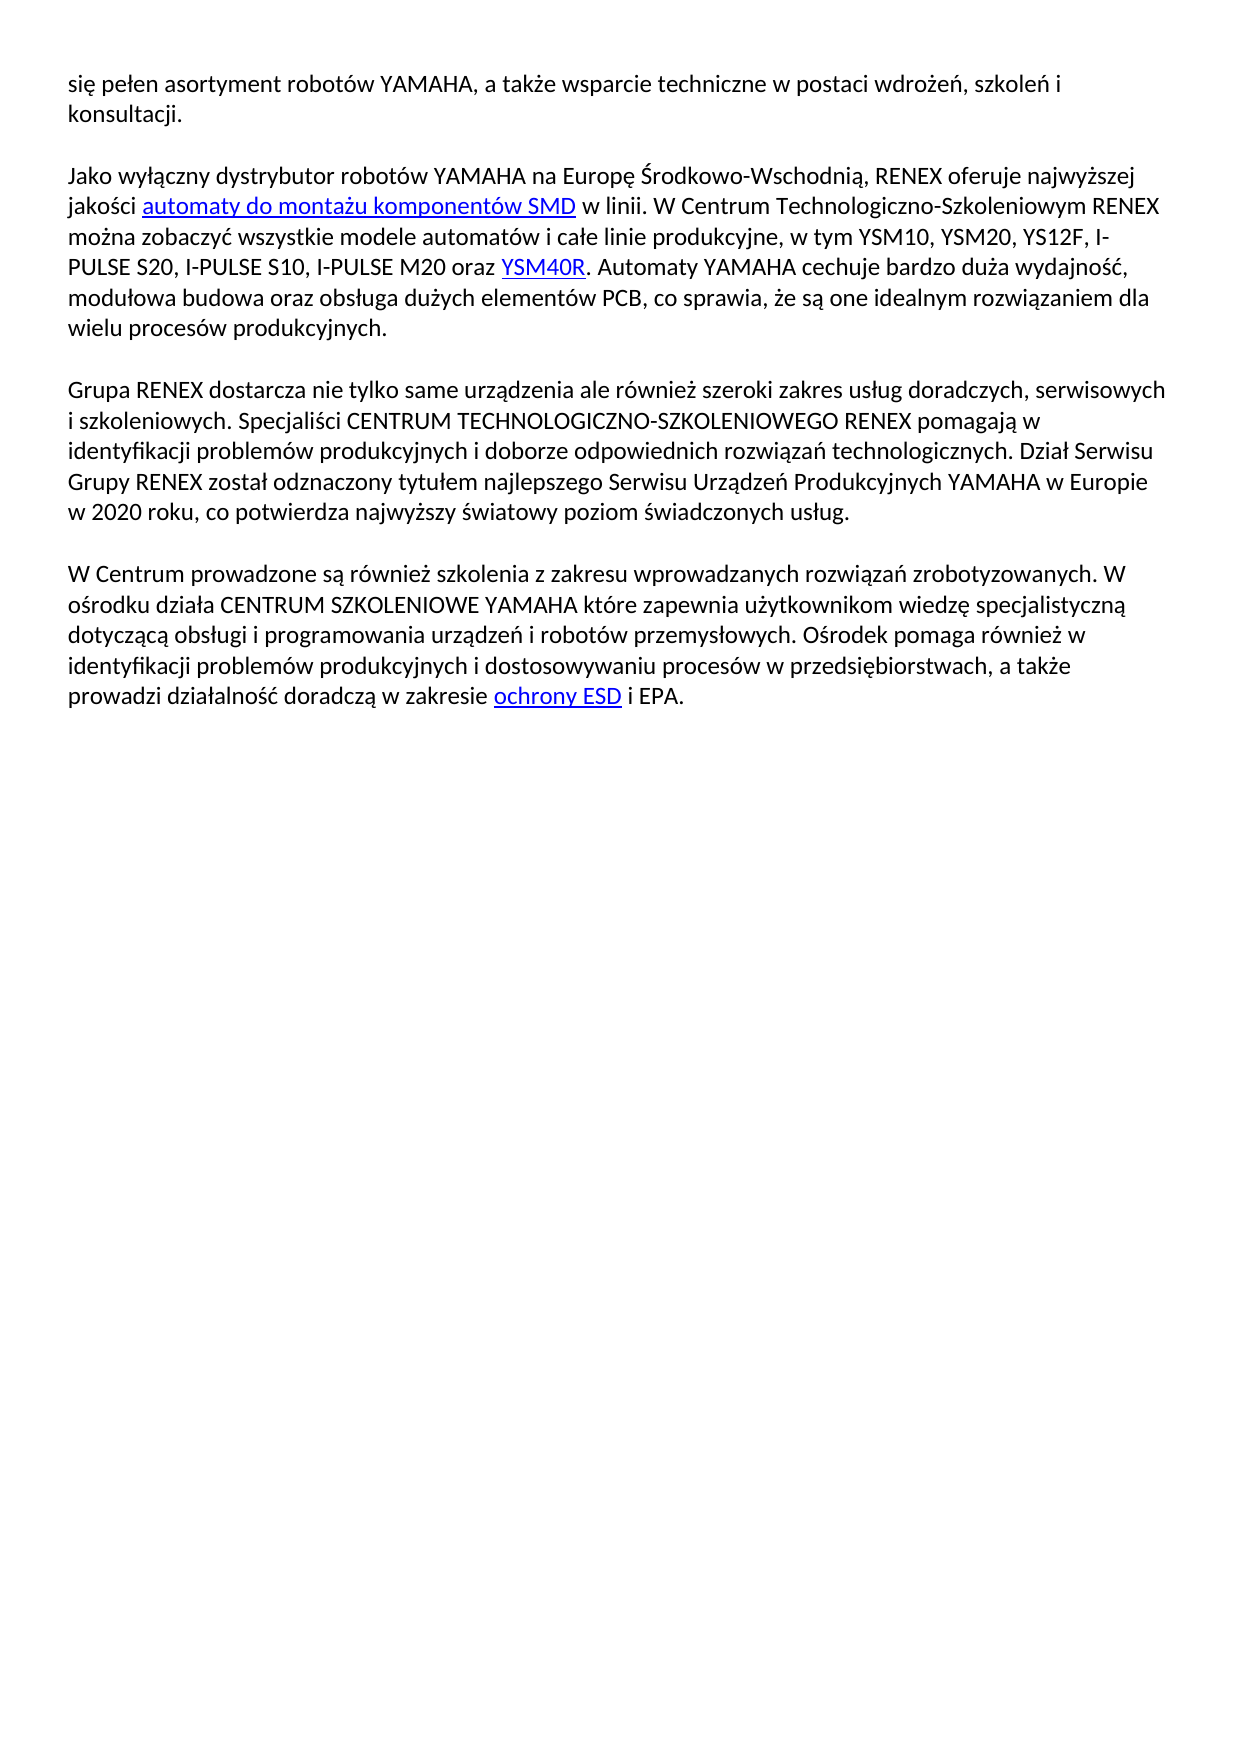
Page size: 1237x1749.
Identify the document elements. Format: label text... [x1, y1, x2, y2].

text W Centrum prowadzone są również szkolenia z zakresu wprowadzanych rozwiązań zrobotyzowanych. W ośrodku działa CENTRUM SZKOLENIOWE YAMAHA które zapewnia użytkownikom wiedzę specjalistyczną dotyczącą obsługi i programowania urządzeń i robotów przemysłowych. Ośrodek pomaga również w identyfikacji problemów produkcyjnych i dostosowywaniu procesów w przedsiębiorstwach, a także prowadzi działalność doradczą w zakresie ochrony ESD i EPA. [68, 558, 1169, 711]
text Jako wyłączny dystrybutor robotów YAMAHA na Europę Środkowo-Wschodnią, RENEX oferuje najwyższej jakości automaty do montażu komponentów SMD w linii. W Centrum Technologiczno-Szkoleniowym RENEX można zobaczyć wszystkie modele automatów i całe linie produkcyjne, w tym YSM10, YSM20, YS12F, I-PULSE S20, I-PULSE S10, I-PULSE M20 oraz YSM40R. Automaty YAMAHA cechuje bardzo duża wydajność, modułowa budowa oraz obsługa dużych elementów PCB, co sprawia, że są one idealnym rozwiązaniem dla wielu procesów produkcyjnych. [68, 160, 1169, 343]
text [68, 68, 1169, 129]
text Grupa RENEX dostarcza nie tylko same urządzenia ale również szeroki zakres usług doradczych, serwisowych i szkoleniowych. Specjaliści CENTRUM TECHNOLOGICZNO-SZKOLENIOWEGO RENEX pomagają w identyfikacji problemów produkcyjnych i doborze odpowiednich rozwiązań technologicznych. Dział Serwisu Grupy RENEX został odznaczony tytułem najlepszego Serwisu Urządzeń Produkcyjnych YAMAHA w Europie w 2020 roku, co potwierdza najwyższy światowy poziom świadczonych usług. [68, 374, 1169, 527]
